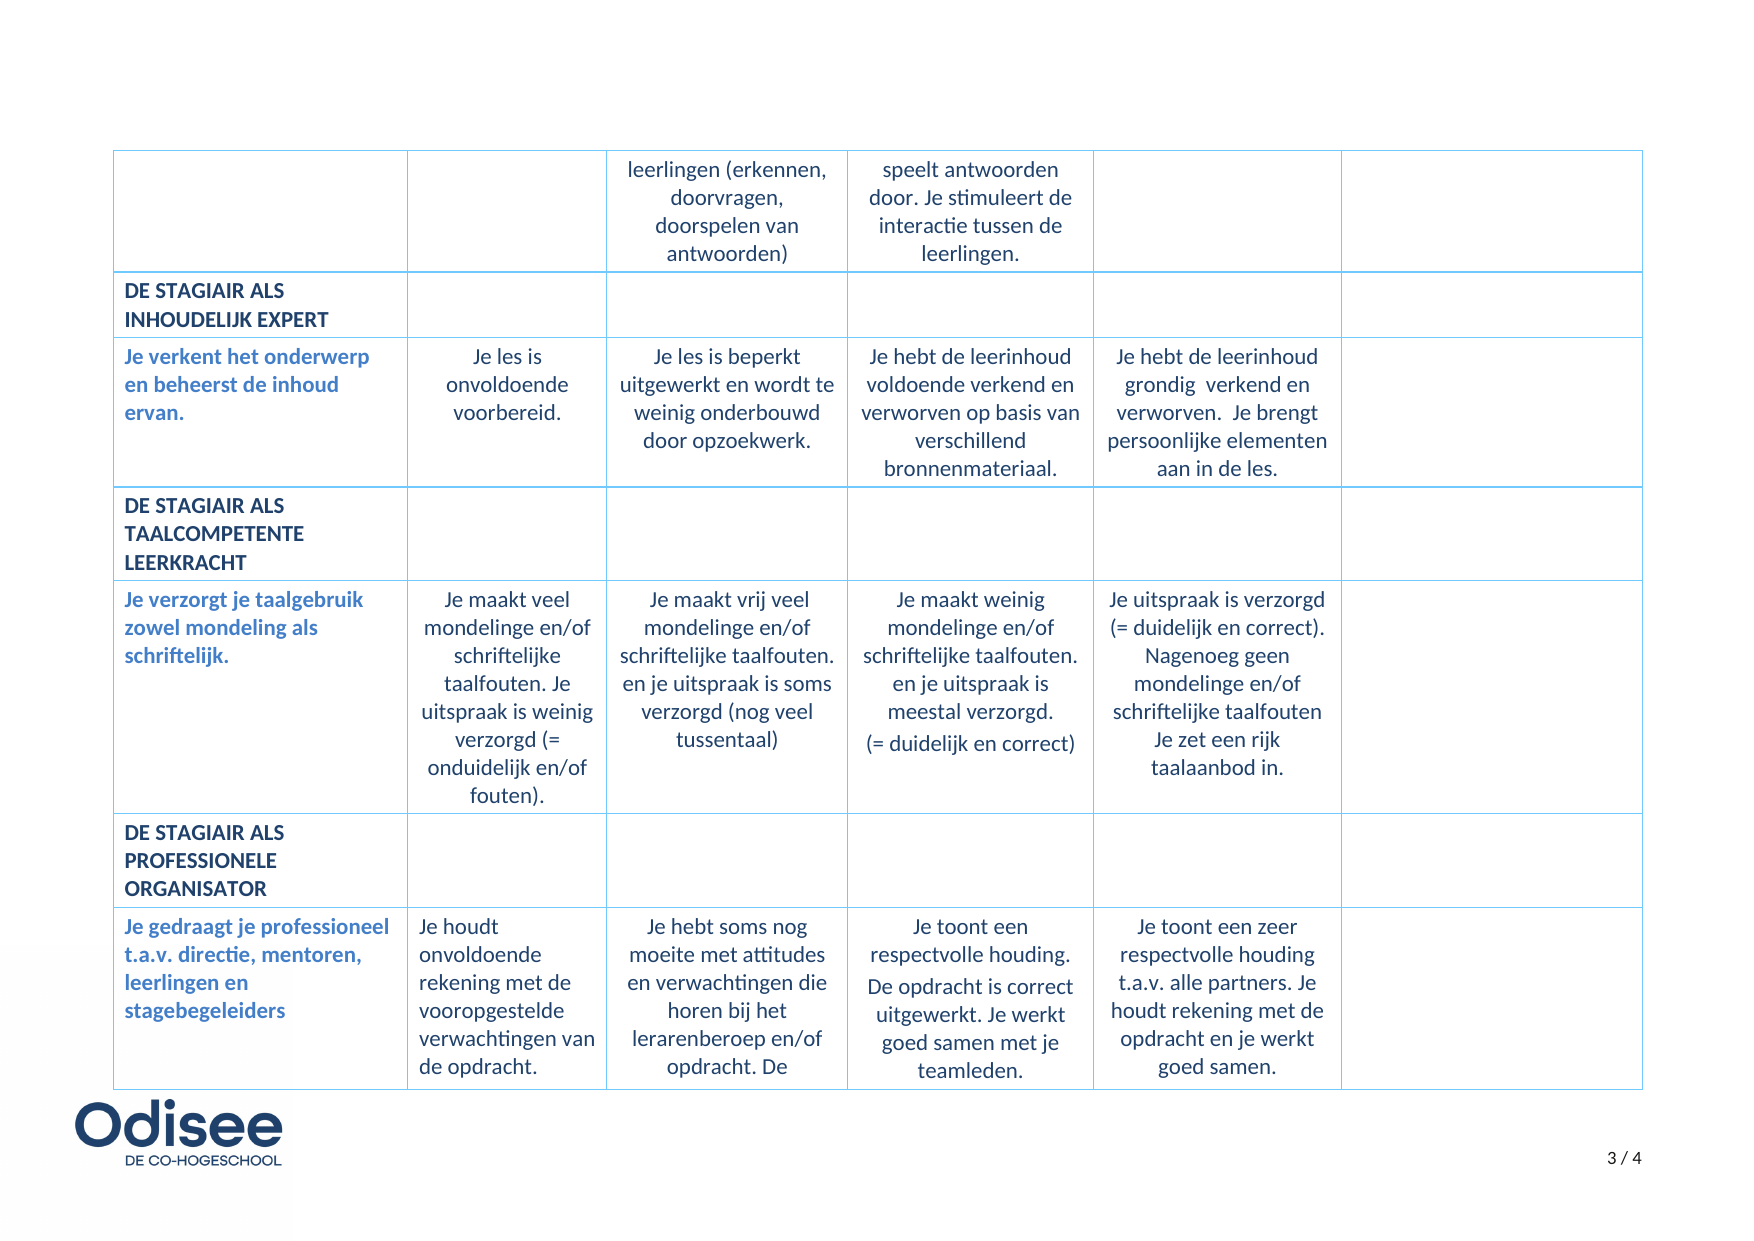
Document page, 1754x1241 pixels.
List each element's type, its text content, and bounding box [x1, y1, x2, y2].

table_cell [848, 488, 1093, 580]
table_cell Je les is onvoldoende voorbereid. [408, 338, 606, 486]
table_cell [848, 273, 1093, 337]
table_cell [408, 151, 606, 271]
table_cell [1094, 908, 1341, 1088]
table_cell Je verkent het onderwerp en beheerst de inhoud ervan. [114, 338, 407, 486]
table_cell [1342, 488, 1642, 580]
table_cell [607, 814, 847, 907]
table_cell Je uitspraak is verzorgd (= duidelijk en correct). Nagenoeg geen mondelinge en/of schriftelijke taalfouten Je zet een rijk taalaanbod in. [1094, 581, 1341, 813]
table_cell [1094, 273, 1341, 337]
table_cell [408, 814, 606, 907]
table_cell DE STAGIAIR ALS INHOUDELIJK EXPERT [114, 273, 407, 337]
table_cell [408, 908, 606, 1088]
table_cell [114, 908, 407, 1088]
table_cell [408, 488, 606, 580]
table_cell [1342, 581, 1642, 813]
table_cell Je maakt vrij veel mondelinge en/of schriftelijke taalfouten. en je uitspraak is soms verzorgd (nog veel tussentaal) [607, 581, 847, 813]
table_cell Je verzorgt je taalgebruik zowel mondeling als schriftelijk. [114, 581, 407, 813]
table_cell [1342, 814, 1642, 907]
table_cell [1342, 273, 1642, 337]
table_cell [1094, 814, 1341, 907]
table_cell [607, 151, 847, 271]
table_cell DE STAGIAIR ALS PROFESSIONELE ORGANISATOR [114, 814, 407, 907]
table_cell Je hebt de leerinhoud voldoende verkend en verworven op basis van verschillend bronnenmateriaal. [848, 338, 1093, 486]
table_cell [408, 273, 606, 337]
table_cell [1342, 908, 1642, 1088]
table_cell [114, 151, 407, 271]
table_cell Je maakt veel mondelinge en/of schriftelijke taalfouten. Je uitspraak is weinig verzorgd (= onduidelijk en/of fouten). [408, 581, 606, 813]
table_cell DE STAGIAIR ALS TAALCOMPETENTE LEERKRACHT [114, 488, 407, 580]
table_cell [607, 908, 847, 1088]
table_cell [848, 814, 1093, 907]
table_cell [1342, 338, 1642, 486]
table_cell [607, 488, 847, 580]
table_cell Je les is beperkt uitgewerkt en wordt te weinig onderbouwd door opzoekwerk. [607, 338, 847, 486]
table_cell [1094, 488, 1341, 580]
table_cell [1342, 151, 1642, 271]
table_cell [848, 908, 1093, 1088]
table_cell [848, 151, 1093, 271]
table_cell [607, 273, 847, 337]
table_cell Je hebt de leerinhoud grondig verkend en verworven. Je brengt persoonlijke elementen aan in de les. [1094, 338, 1341, 486]
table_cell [1094, 151, 1341, 271]
table_cell Je maakt weinig mondelinge en/of schriftelijke taalfouten. en je uitspraak is meestal verzorgd. (= duidelijk en correct) [848, 581, 1093, 813]
picture [0, 945, 294, 1241]
